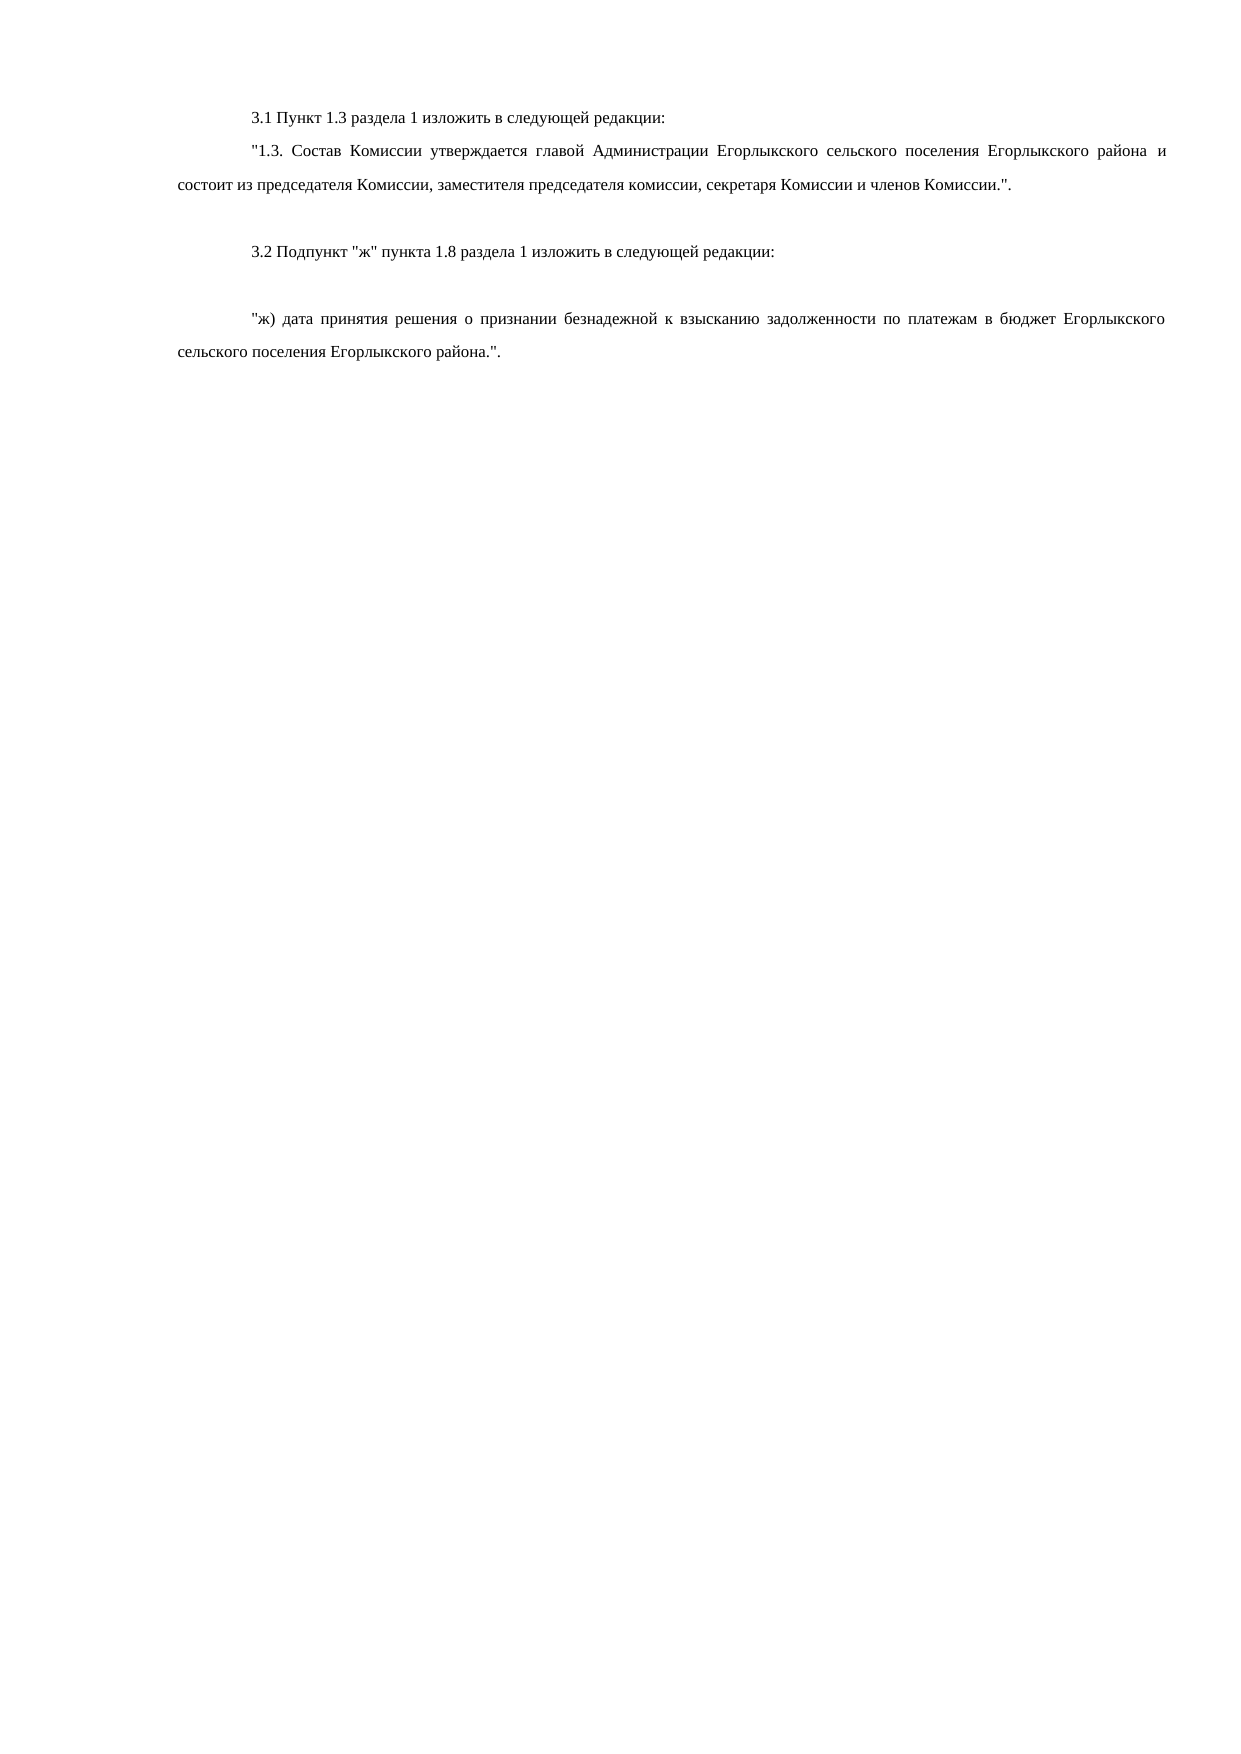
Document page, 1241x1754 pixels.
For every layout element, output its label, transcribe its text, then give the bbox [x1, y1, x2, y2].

text "1.3. Состав Комиссии утверждается главой Администрации Егорлыкского сельского поселения Егорлыкского района и состоит из председателя Комиссии, заместителя председателя комиссии, секретаря Комиссии и членов Комиссии.". [177, 141, 1167, 208]
text 3.2 Подпункт "ж" пункта 1.8 раздела 1 изложить в следующей редакции: [177, 242, 1167, 275]
text 3.1 Пункт 1.3 раздела 1 изложить в следующей редакции: [177, 107, 1167, 141]
text "ж) дата принятия решения о признании безнадежной к взысканию задолженности по платежам в бюджет Егорлыкского сельского поселения Егорлыкского района.". [177, 309, 1167, 376]
